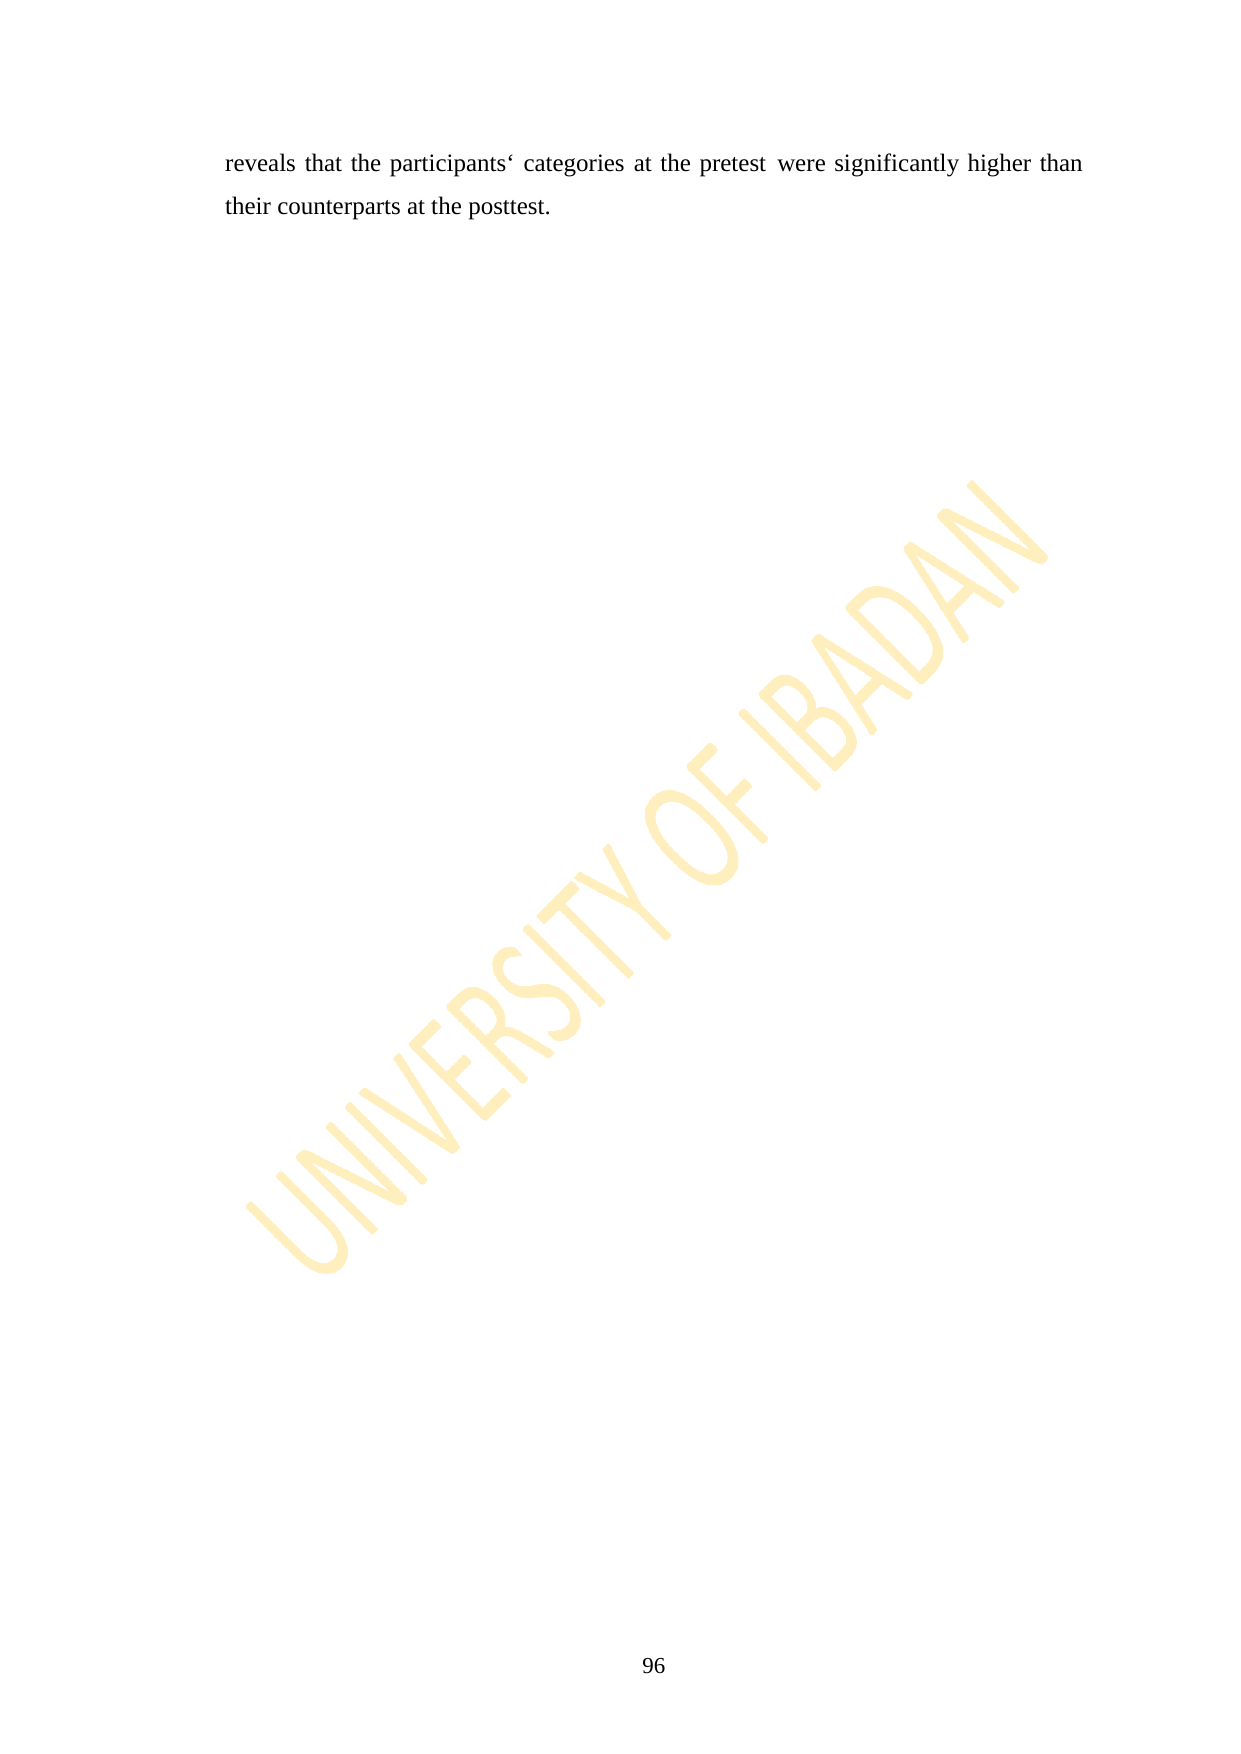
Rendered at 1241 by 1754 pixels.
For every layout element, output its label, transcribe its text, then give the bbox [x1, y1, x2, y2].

text reveals that the participants‘ categories at the pretest were significantly higher than their counterparts at the posttest. [225, 148, 1091, 220]
picture [245, 480, 1048, 1274]
